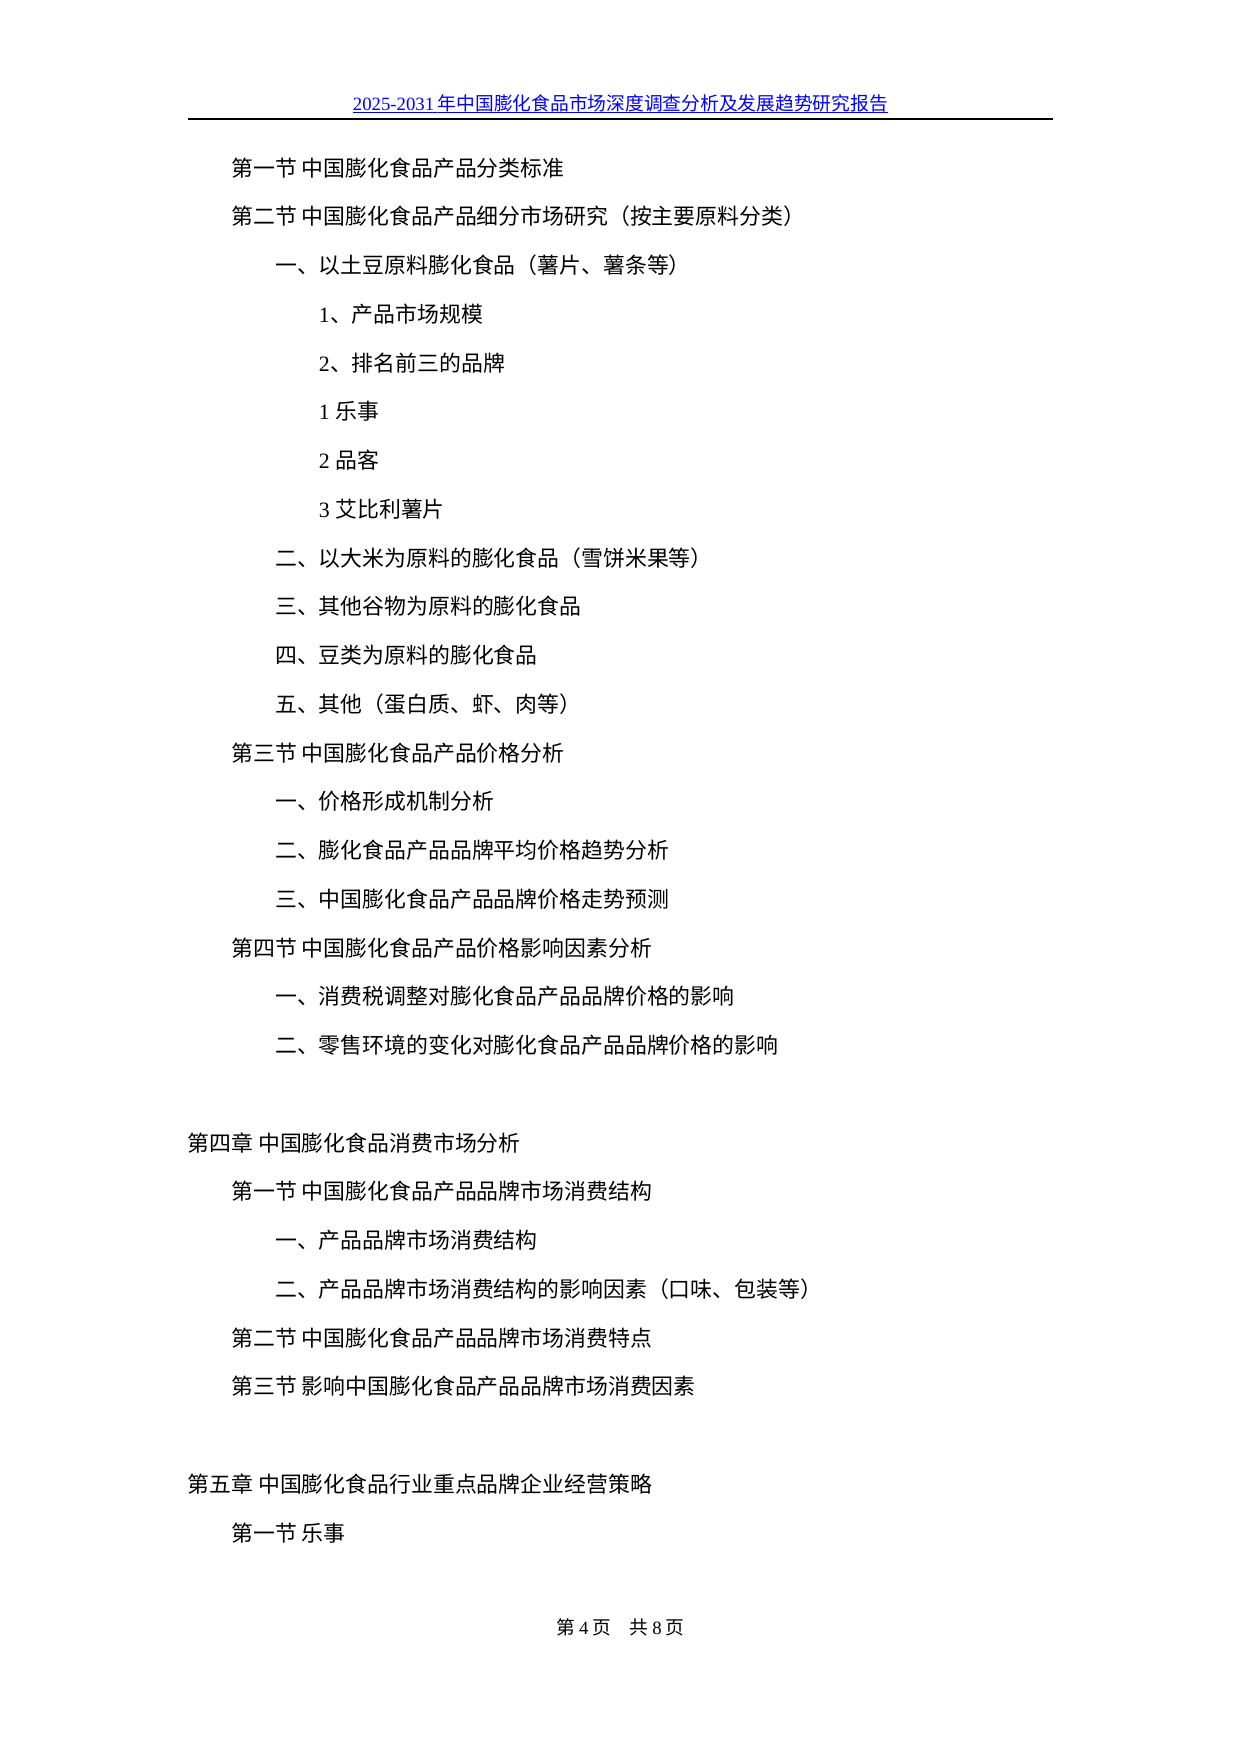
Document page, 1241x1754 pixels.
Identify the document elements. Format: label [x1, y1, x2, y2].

text [187, 150, 1053, 1548]
